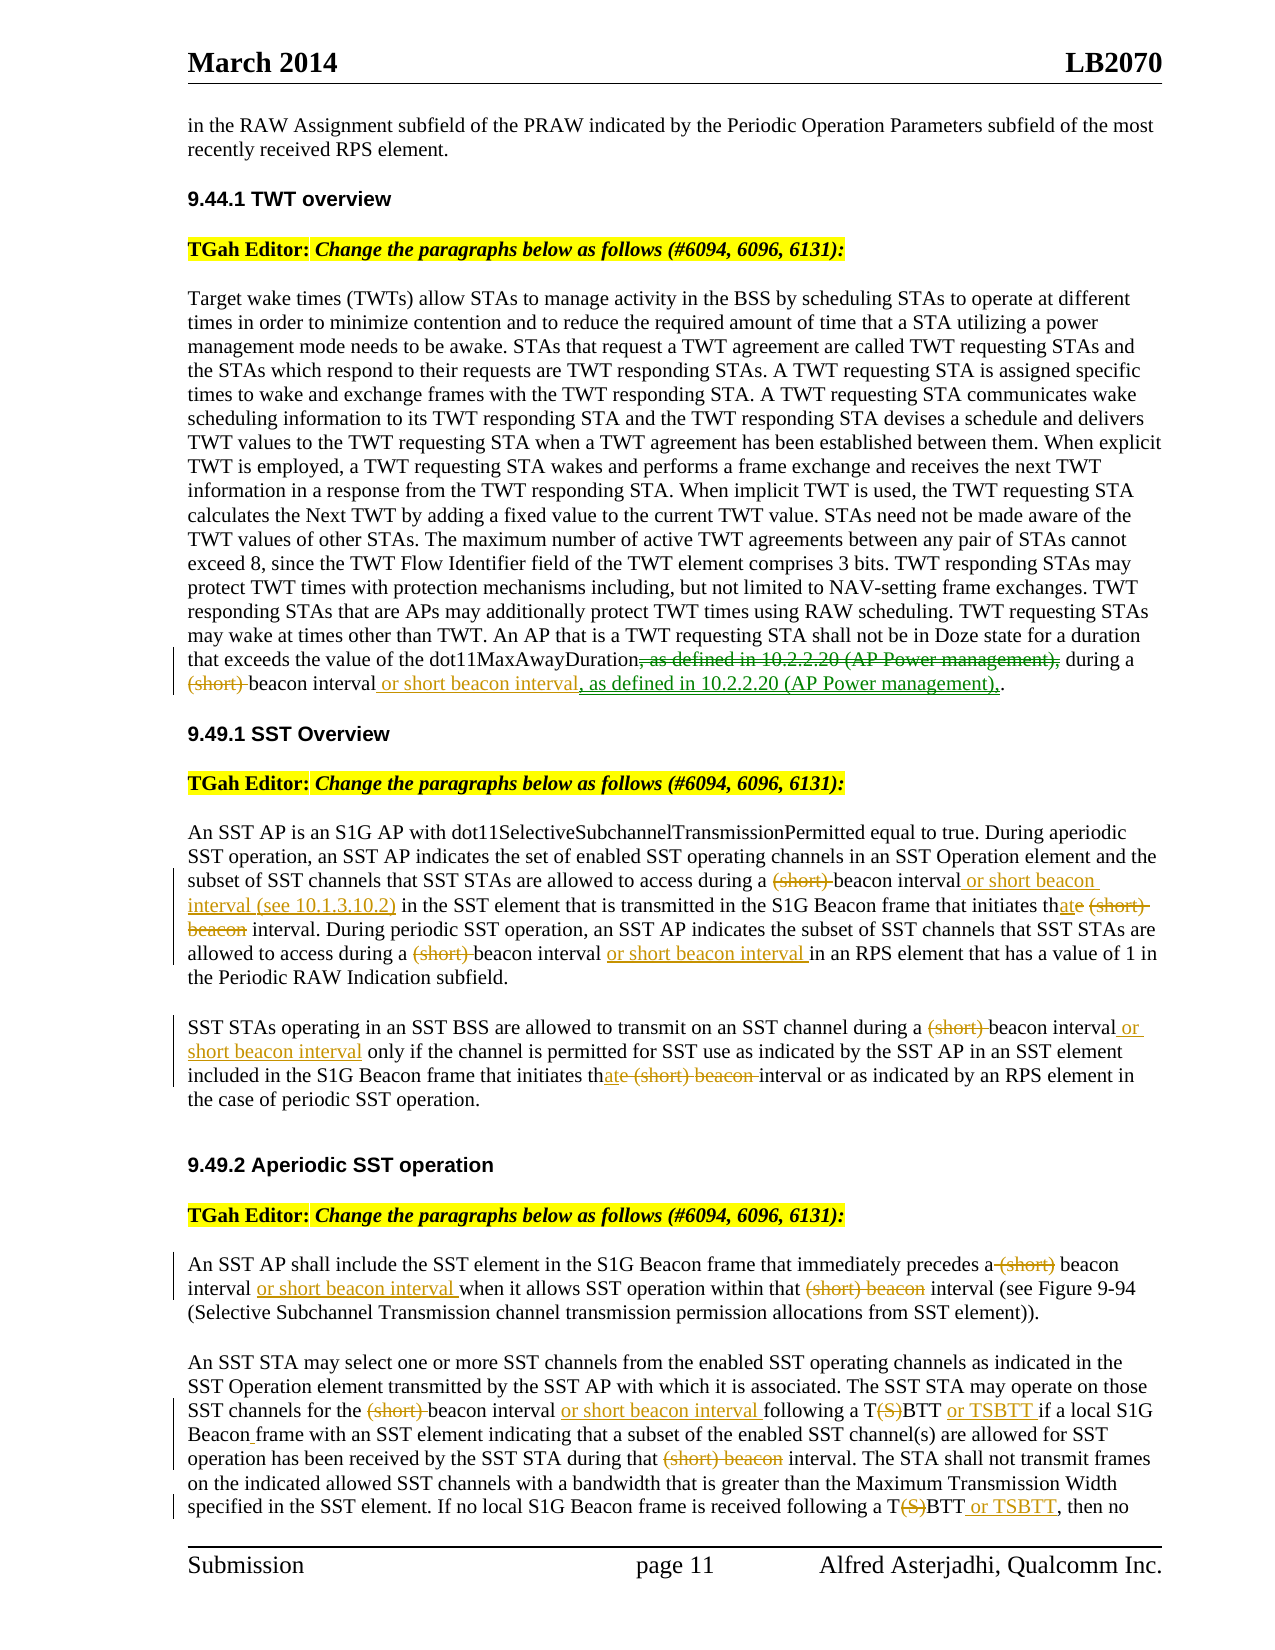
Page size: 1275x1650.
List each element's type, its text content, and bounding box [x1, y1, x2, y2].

text SST STAs operating in an SST BSS are allowed to transmit on an SST channel during a beacon interval only if the channel is permitted for SST use as indicated by the SST AP in an SST element included in the S1G Beacon frame that initiates thinterval or as indicated by an RPS element in the case of periodic SST operation. [187, 1015, 1162, 1111]
text 9.49.2 Aperiodic SST operation [187, 1153, 1162, 1177]
text An SST AP is an S1G AP with dot11SelectiveSubchannelTransmissionPermitted equal to true. During aperiodic SST operation, an SST AP indicates the set of enabled SST operating channels in an SST Operation element and the subset of SST channels that SST STAs are allowed to access during a beacon interval in the SST element that is transmitted in the S1G Beacon frame that initiates th interval. During periodic SST operation, an SST AP indicates the subset of SST channels that SST STAs are allowed to access during a beacon interval in an RPS element that has a value of 1 in the Periodic RAW Indication subfield. [187, 820, 1162, 989]
text TGah Editor: Change the paragraphs below as follows (#6094, 6096, 6131): [187, 1202, 1162, 1227]
text 9.44.1 TWT overview [187, 187, 1162, 211]
text Target wake times (TWTs) allow STAs to manage activity in the BSS by scheduling STAs to operate at different times in order to minimize contention and to reduce the required amount of time that a STA utilizing a power management mode needs to be awake. STAs that request a TWT agreement are called TWT requesting STAs and the STAs which respond to their requests are TWT responding STAs. A TWT requesting STA is assigned specific times to wake and exchange frames with the TWT responding STA. A TWT requesting STA communicates wake scheduling information to its TWT responding STA and the TWT responding STA devises a schedule and delivers TWT values to the TWT requesting STA when a TWT agreement has been established between them. When explicit TWT is employed, a TWT requesting STA wakes and performs a frame exchange and receives the next TWT information in a response from the TWT responding STA. When implicit TWT is used, the TWT requesting STA calculates the Next TWT by adding a fixed value to the current TWT value. STAs need not be made aware of the TWT values of other STAs. The maximum number of active TWT agreements between any pair of STAs cannot exceed 8, since the TWT Flow Identifier field of the TWT element comprises 3 bits. TWT responding STAs may protect TWT times with protection mechanisms including, but not limited to NAV-setting frame exchanges. TWT responding STAs that are APs may additionally protect TWT times using RAW scheduling. TWT requesting STAs may wake at times other than TWT. An AP that is a TWT requesting STA shall not be in Doze state for a duration that exceeds the value of the dot11MaxAwayDuration during a beacon interval. [187, 286, 1162, 695]
text 9.49.1 SST Overview [187, 721, 1162, 745]
text TGah Editor: Change the paragraphs below as follows (#6094, 6096, 6131): [187, 770, 1162, 795]
text An SST AP shall include the SST element in the S1G Beacon frame that immediately precedes a beacon interval when it allows SST operation within that interval (see Figure 9-94 (Selective Subchannel Transmission channel transmission permission allocations from SST element)). [187, 1252, 1162, 1324]
text TGah Editor: Change the paragraphs below as follows (#6094, 6096, 6131): [187, 236, 1162, 261]
